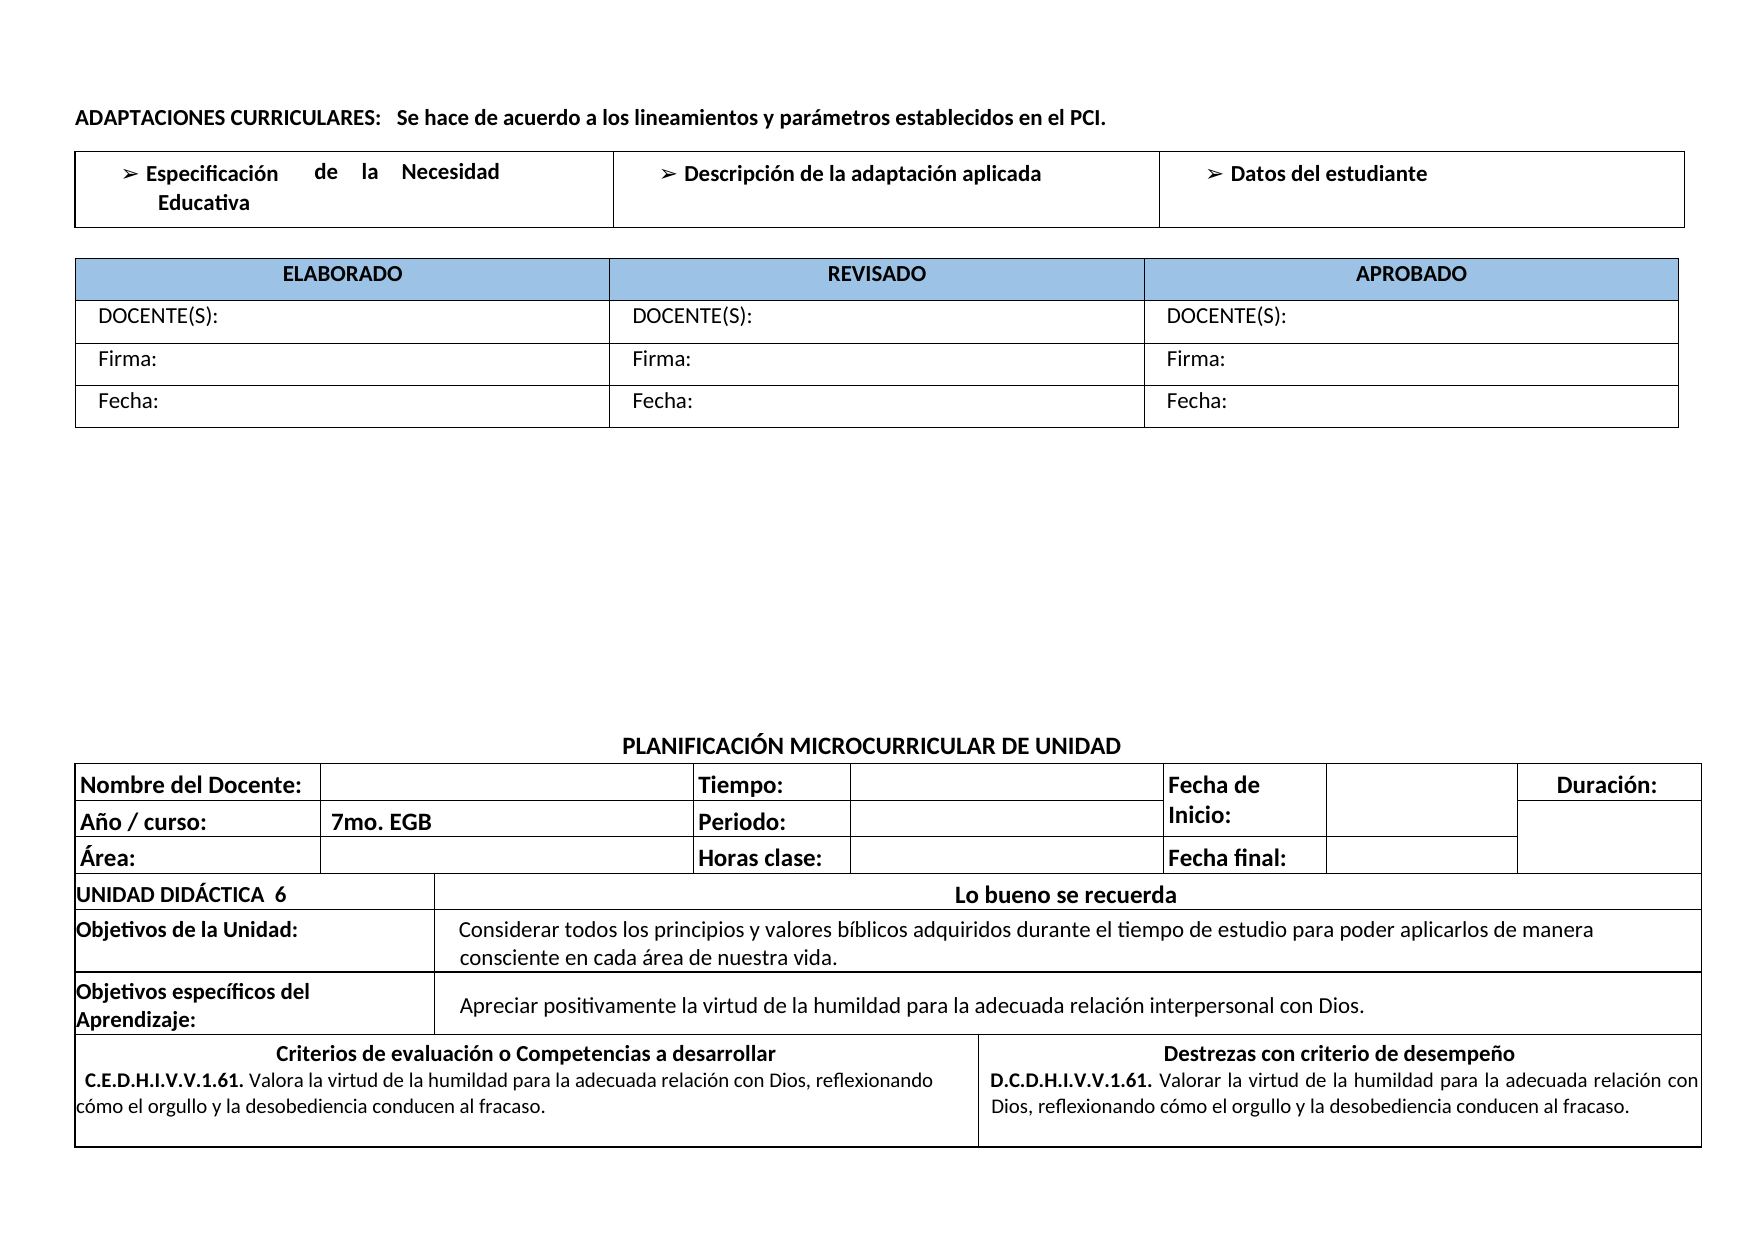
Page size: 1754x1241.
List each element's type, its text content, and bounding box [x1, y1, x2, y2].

table_cell Fecha: [610, 386, 1144, 427]
table_header de [314, 152, 361, 227]
table_header [1327, 764, 1517, 836]
table_cell DOCENTE(S): [76, 301, 609, 343]
table_cell Periodo: [694, 801, 850, 836]
table_cell [321, 837, 693, 873]
table_cell Lo bueno se recuerda [435, 874, 1701, 909]
table_cell [851, 837, 1163, 873]
table_cell Fecha final: [1164, 837, 1326, 873]
subtitle PLANIFICACIÓN MICROCURRICULAR DE UNIDAD [622, 730, 1679, 761]
table_header REVISADO [610, 259, 1144, 300]
table_cell Objetivos de la Unidad: [76, 910, 434, 971]
table_cell Objetivos específicos del Aprendizaje: [76, 973, 434, 1033]
table_cell DOCENTE(S): [1145, 301, 1678, 343]
text ADAPTACIONES CURRICULARES: Se hace de acuerdo a los lineamientos y parámetros establecidos en el PCI. [75, 103, 1679, 131]
table_header ➢ Datos del estudiante [1160, 152, 1684, 227]
table_header Tiempo: [694, 764, 850, 799]
table_cell 7mo. EGB [321, 801, 693, 836]
table_header ➢ Especificación Educativa [76, 152, 314, 227]
table_cell Fecha: [76, 386, 609, 427]
table_header Fecha de Inicio: [1164, 764, 1326, 836]
table_cell Firma: [76, 344, 609, 385]
table_header [851, 764, 1163, 799]
table_cell Firma: [610, 344, 1144, 385]
table_cell [1327, 837, 1517, 873]
table_header APROBADO [1145, 259, 1678, 300]
table_header Duración: [1518, 764, 1701, 799]
table_cell Fecha: [1145, 386, 1678, 427]
table_cell DOCENTE(S): [610, 301, 1144, 343]
table_cell Destrezas con criterio de desempeño D.C.D.H.I.V.V.1.61. Valorar la virtud de la humildad para la adecuada relación con Dios, reflexionando cómo el orgullo y la desobediencia conducen al fracaso. [979, 1035, 1701, 1146]
table_cell Considerar todos los principios y valores bíblicos adquiridos durante el tiempo de estudio para poder aplicarlos de manera consciente en cada área de nuestra vida. [435, 910, 1701, 971]
table_cell Apreciar positivamente la virtud de la humildad para la adecuada relación interpersonal con Dios. [435, 973, 1701, 1033]
table_header ➢ Descripción de la adaptación aplicada [614, 152, 1159, 227]
table_header Necesidad [401, 152, 613, 227]
table_cell Firma: [1145, 344, 1678, 385]
table_cell Horas clase: [694, 837, 850, 873]
table_cell [1518, 801, 1701, 873]
table_cell Área: [76, 837, 320, 873]
table_header la [361, 152, 401, 227]
table_cell Criterios de evaluación o Competencias a desarrollar C.E.D.H.I.V.V.1.61. Valora la virtud de la humildad para la adecuada relación con Dios, reflexionando cómo el orgullo y la desobediencia conducen al fracaso. [76, 1035, 978, 1146]
table_header [321, 764, 693, 799]
table_cell [851, 801, 1163, 836]
table_cell UNIDAD DIDÁCTICA 6 [76, 874, 434, 909]
table_header ELABORADO [76, 259, 609, 300]
table_header Nombre del Docente: [76, 764, 320, 799]
table_cell Año / curso: [76, 801, 320, 836]
